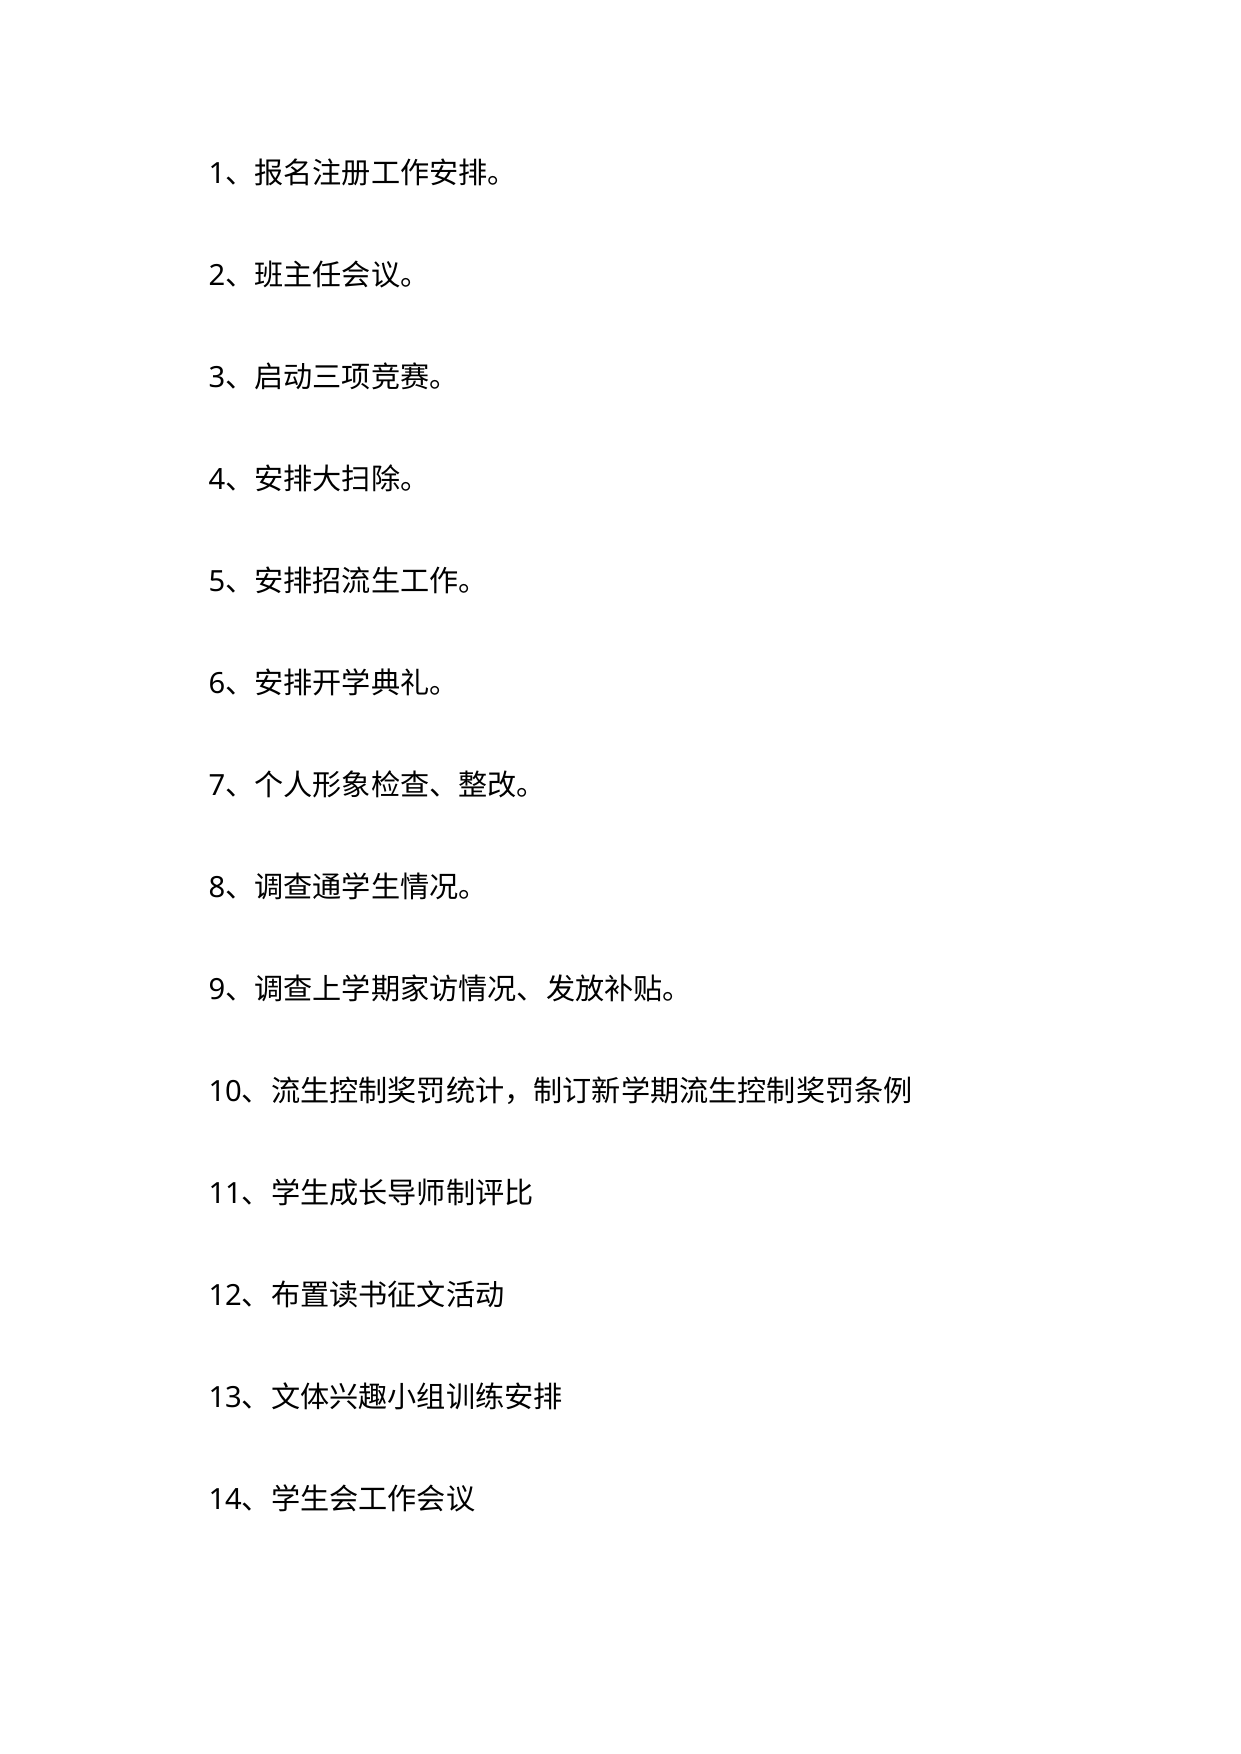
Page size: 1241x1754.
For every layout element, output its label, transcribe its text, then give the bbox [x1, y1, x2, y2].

text 8、调查通学生情况。 [150, 864, 1090, 906]
text 12、布置读书征文活动 [150, 1272, 1090, 1314]
text 9、调查上学期家访情况、发放补贴。 [150, 966, 1090, 1008]
text 1、报名注册工作安排。 [150, 150, 1090, 192]
text 2、班主任会议。 [150, 252, 1090, 294]
text 6、安排开学典礼。 [150, 660, 1090, 702]
text 3、启动三项竞赛。 [150, 354, 1090, 396]
text 11、学生成长导师制评比 [150, 1170, 1090, 1212]
text 10、流生控制奖罚统计，制订新学期流生控制奖罚条例 [150, 1068, 1090, 1110]
text 5、安排招流生工作。 [150, 558, 1090, 600]
text 4、安排大扫除。 [150, 456, 1090, 498]
text 7、个人形象检查、整改。 [150, 762, 1090, 804]
text 14、学生会工作会议 [150, 1476, 1090, 1518]
text 13、文体兴趣小组训练安排 [150, 1374, 1090, 1416]
